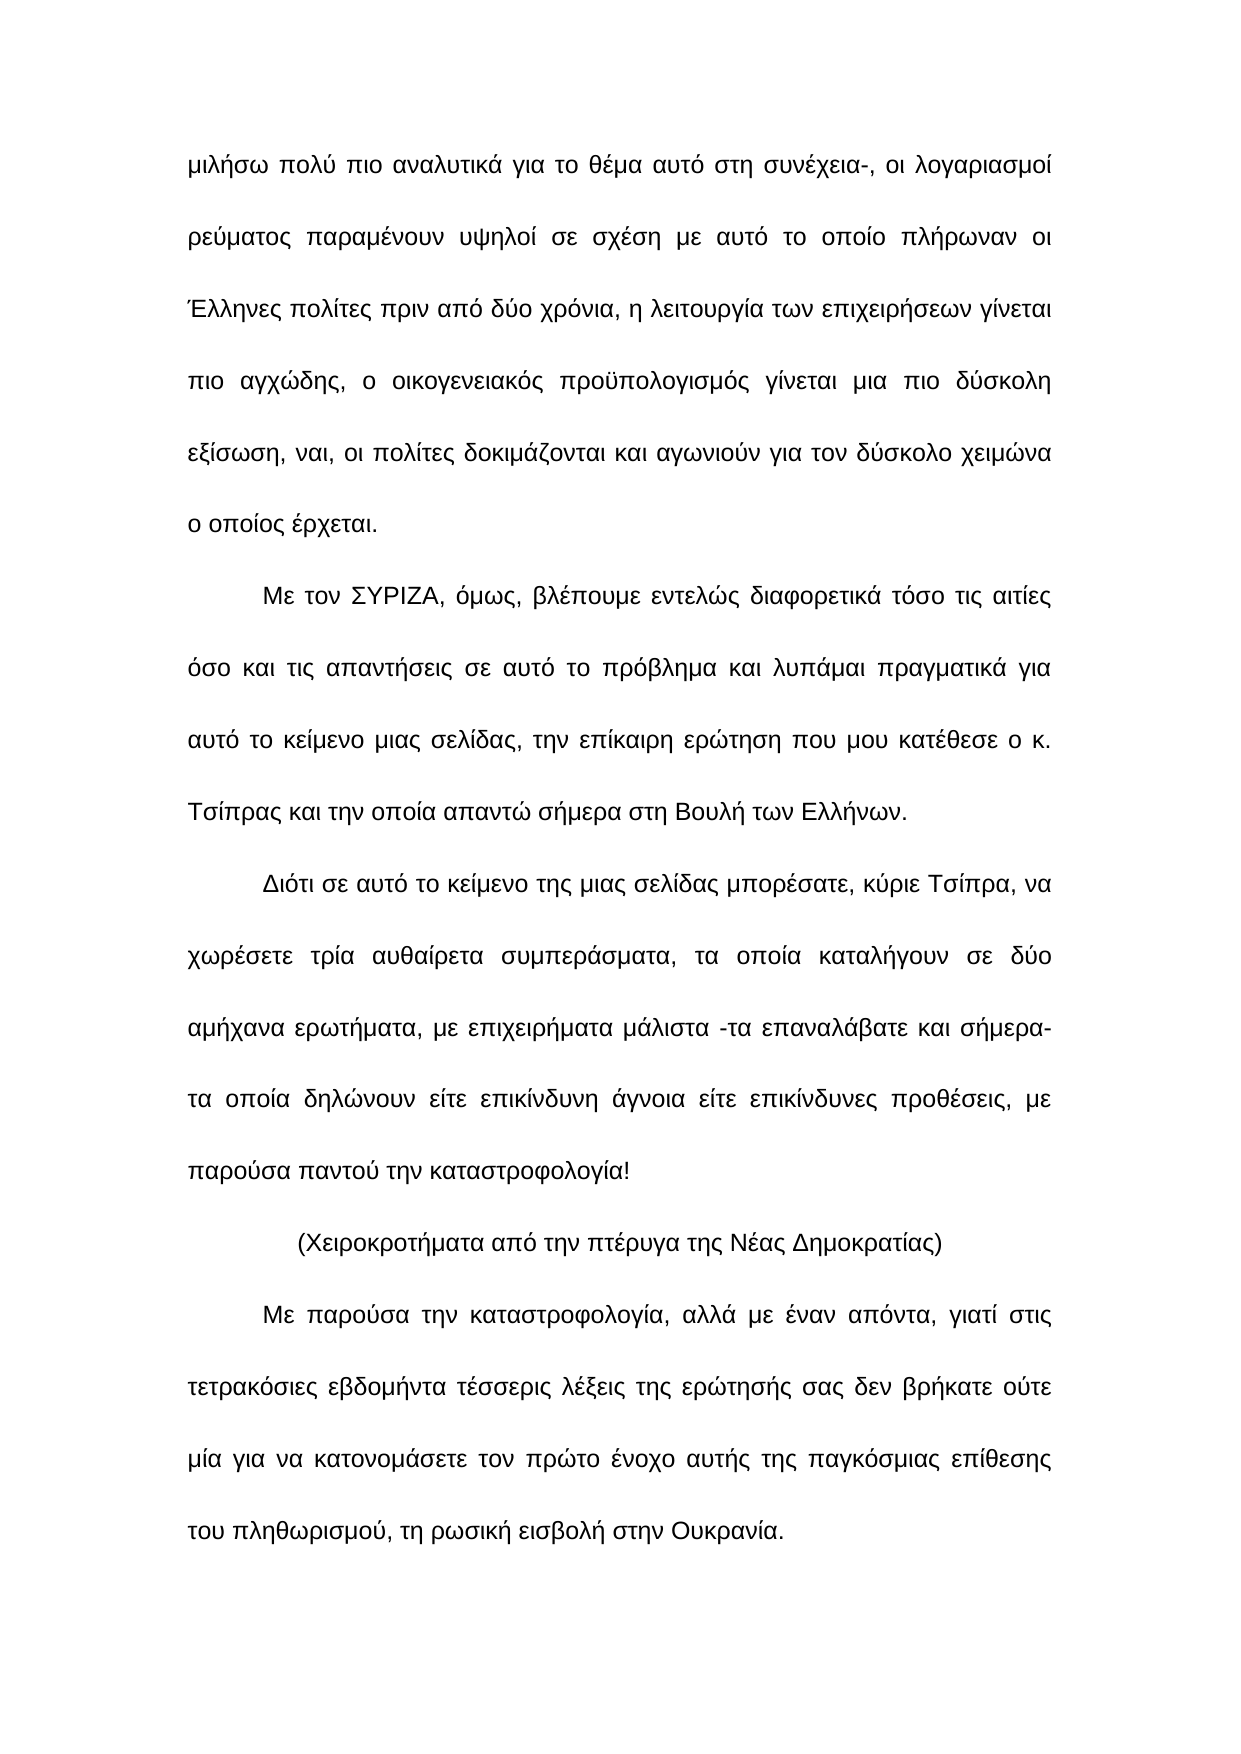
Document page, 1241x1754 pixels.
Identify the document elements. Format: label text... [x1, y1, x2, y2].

text Διότι σε αυτό το κείμενο της μιας σελίδας μπορέσατε, κύριε Τσίπρα, να χωρέσετε τρία αυθαίρετα συμπεράσματα, τα οποία καταλήγουν σε δύο αμήχανα ερωτήματα, με επιχειρήματα μάλιστα -τα επαναλάβατε και σήμερα- τα οποία δηλώνουν είτε επικίνδυνη άγνοια είτε επικίνδυνες προθέσεις, με παρούσα παντού την καταστροφολογία! [187, 869, 1053, 1185]
text Με παρούσα την καταστροφολογία, αλλά με έναν απόντα, γιατί στις τετρακόσιες εβδομήντα τέσσερις λέξεις της ερώτησής σας δεν βρήκατε ούτε μία για να κατονομάσετε τον πρώτο ένοχο αυτής της παγκόσμιας επίθεσης του πληθωρισμού, τη ρωσική εισβολή στην Ουκρανία. [187, 1300, 1053, 1544]
text (Χειροκροτήματα από την πτέρυγα της Νέας Δημοκρατίας) [187, 1228, 1053, 1257]
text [187, 150, 1053, 538]
text Με τον ΣΥΡΙΖΑ, όμως, βλέπουμε εντελώς διαφορετικά τόσο τις αιτίες όσο και τις απαντήσεις σε αυτό το πρόβλημα και λυπάμαι πραγματικά για αυτό το κείμενο μιας σελίδας, την επίκαιρη ερώτηση που μου κατέθεσε ο κ. Τσίπρας και την οποία απαντώ σήμερα στη Βουλή των Ελλήνων. [187, 581, 1053, 826]
